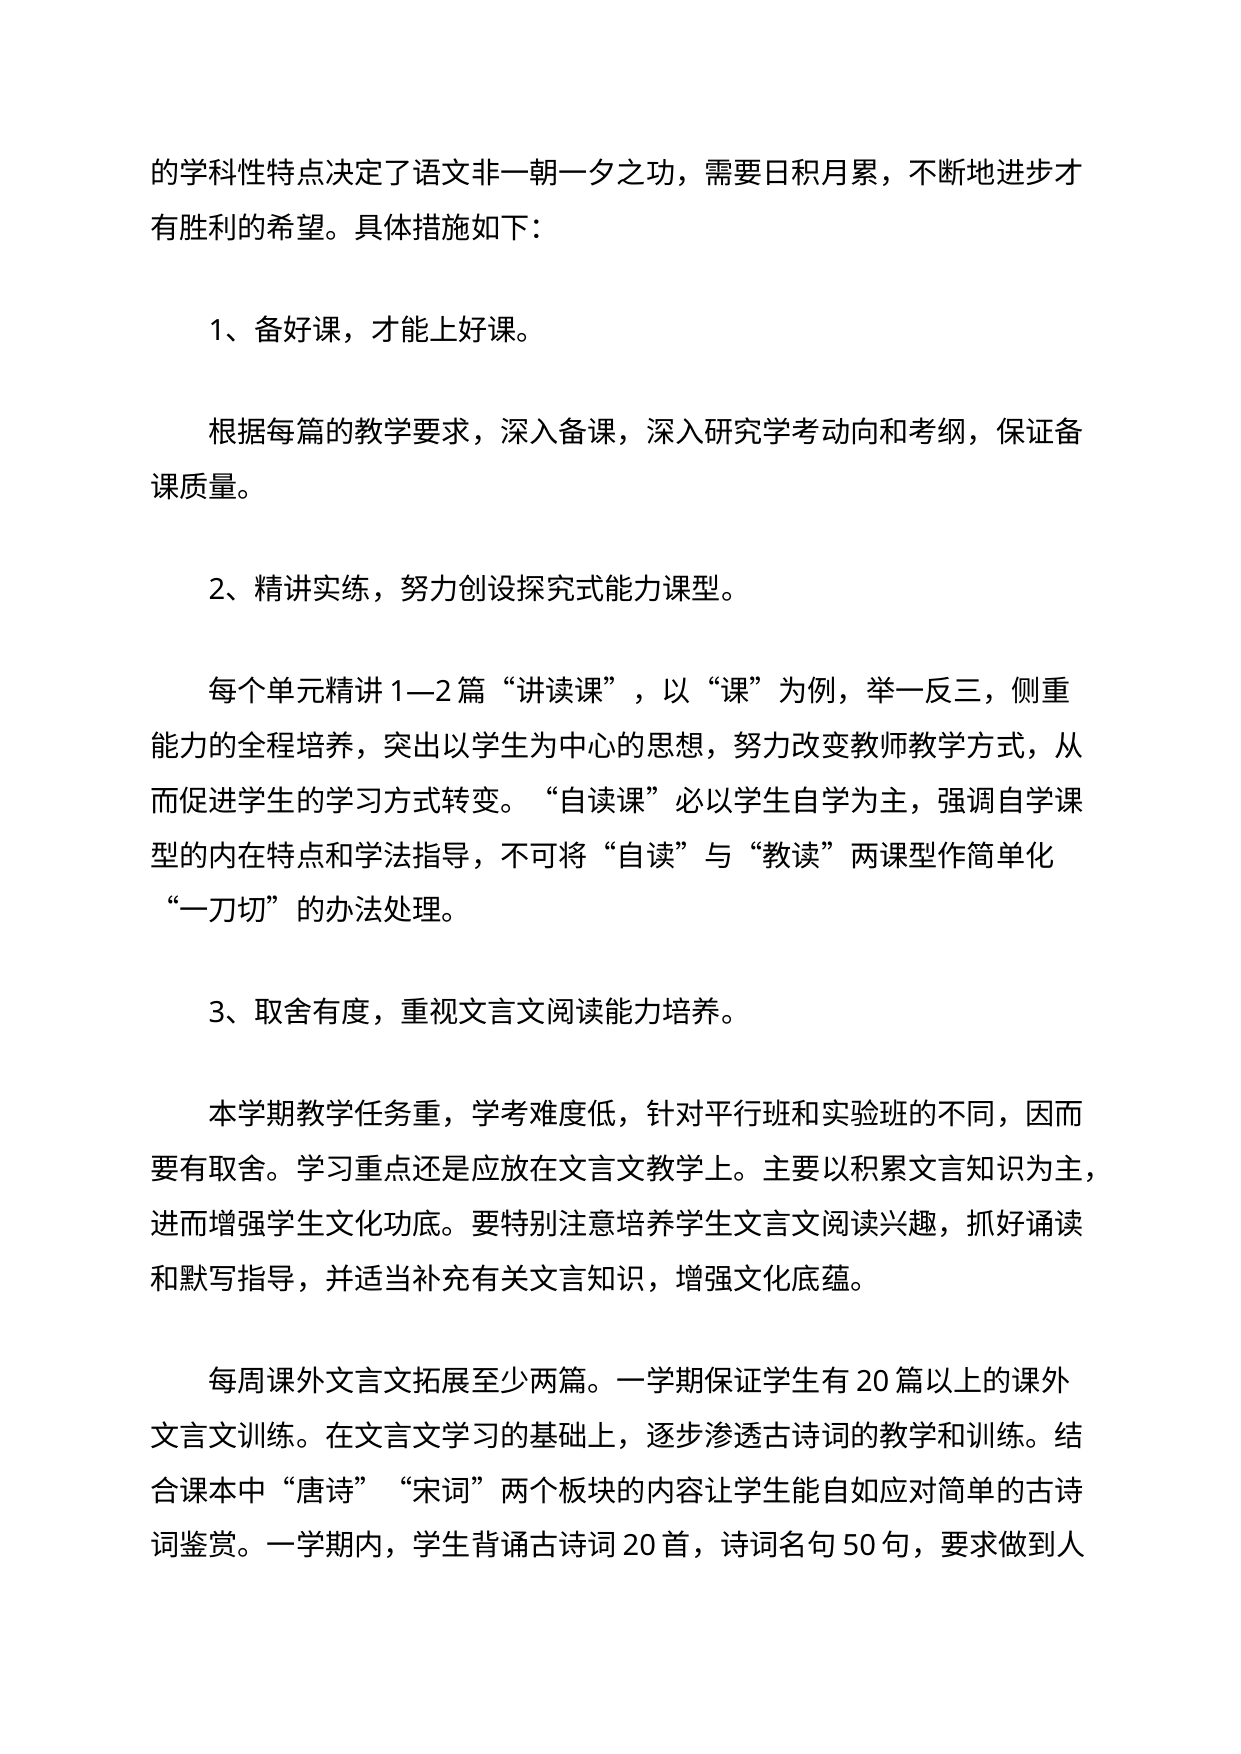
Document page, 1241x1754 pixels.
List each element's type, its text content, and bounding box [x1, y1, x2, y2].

text 每个单元精讲1—2篇“讲读课”，以“课”为例，举一反三，侧重能力的全程培养，突出以学生为中心的思想，努力改变教师教学方式，从而促进学生的学习方式转变。“自读课”必以学生自学为主，强调自学课型的内在特点和学法指导，不可将“自读”与“教读”两课型作简单化“一刀切”的办法处理。 [150, 667, 1090, 929]
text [150, 150, 1090, 247]
text 根据每篇的教学要求，深入备课，深入研究学考动向和考纲，保证备课质量。 [150, 409, 1090, 506]
text 1、备好课，才能上好课。 [150, 307, 1090, 349]
text 2、精讲实练，努力创设探究式能力课型。 [150, 565, 1090, 608]
text 本学期教学任务重，学考难度低，针对平行班和实验班的不同，因而要有取舍。学习重点还是应放在文言文教学上。主要以积累文言知识为主，进而增强学生文化功底。要特别注意培养学生文言文阅读兴趣，抓好诵读和默写指导，并适当补充有关文言知识，增强文化底蕴。 [150, 1091, 1090, 1298]
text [150, 1357, 1090, 1564]
text 3、取舍有度，重视文言文阅读能力培养。 [150, 989, 1090, 1031]
